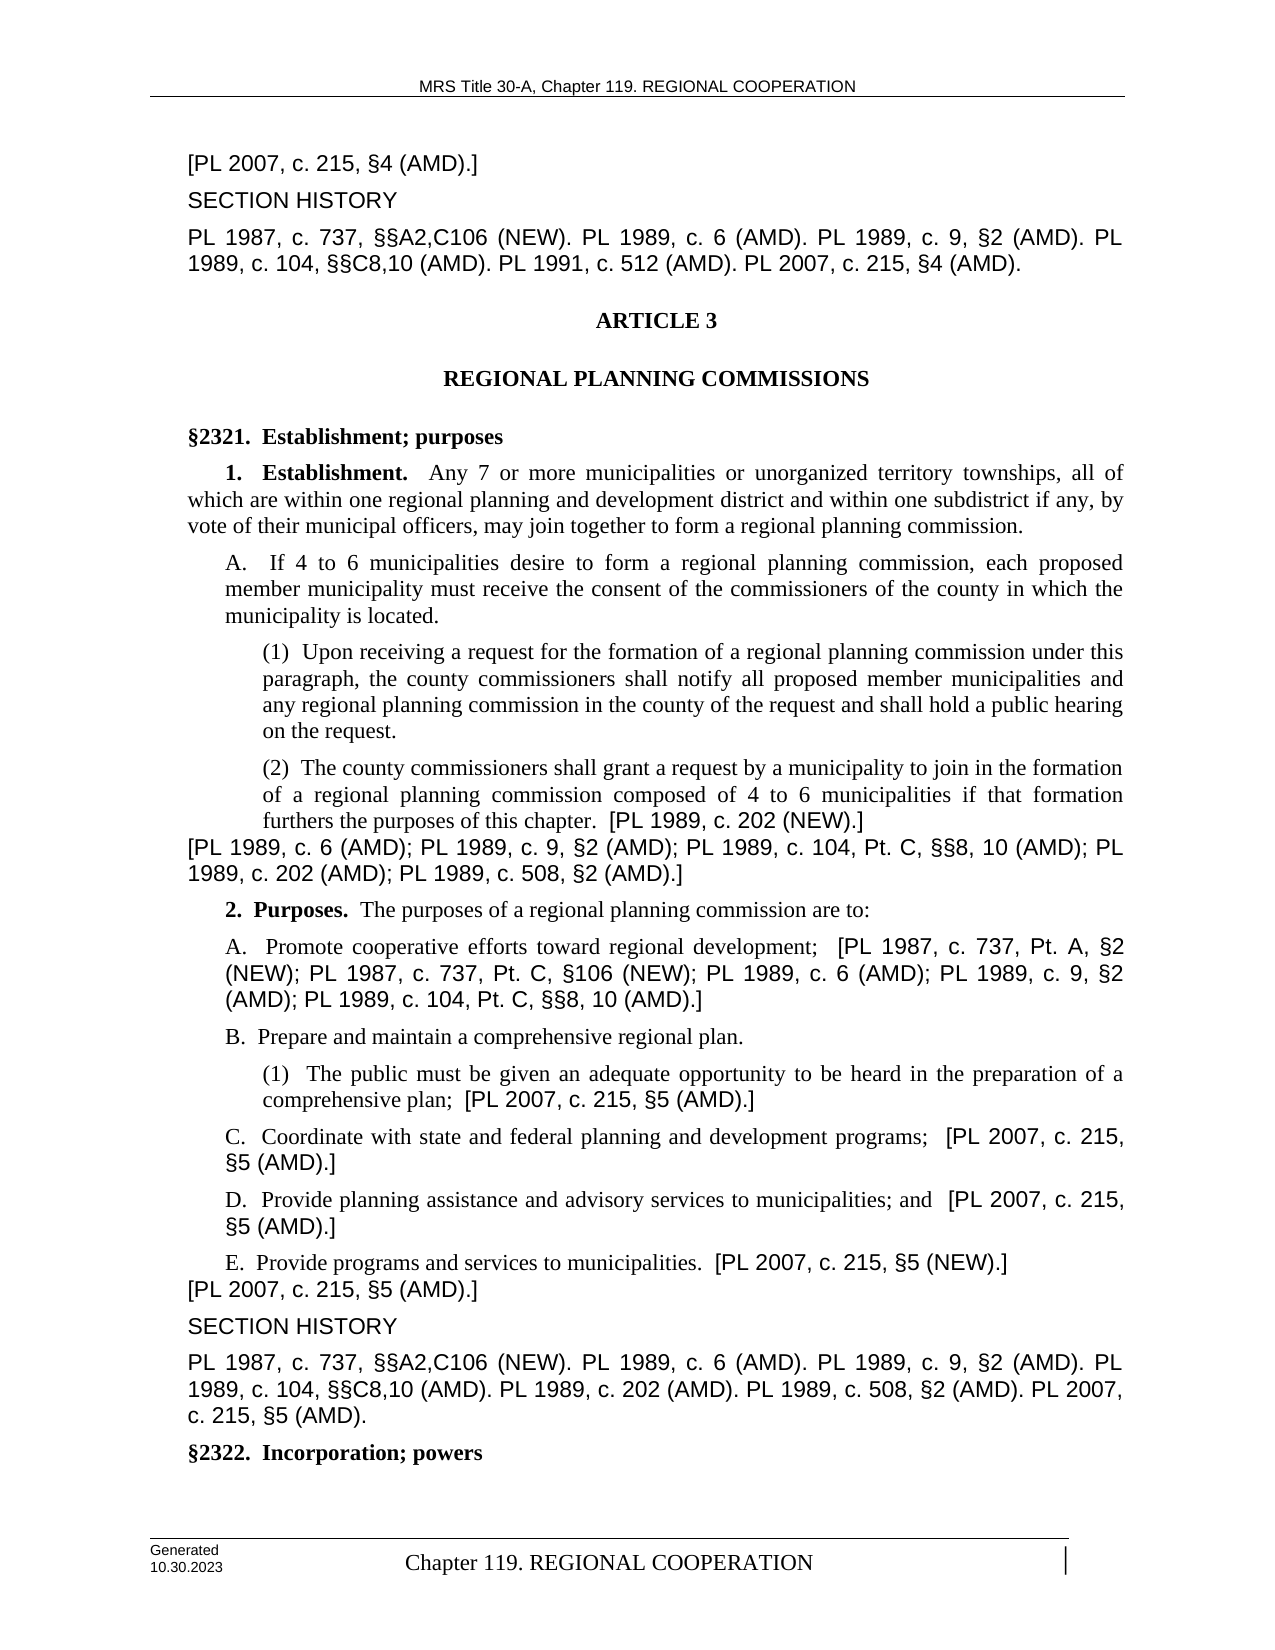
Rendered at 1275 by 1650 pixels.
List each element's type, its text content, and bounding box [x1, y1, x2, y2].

text 2. Purposes. The purposes of a regional planning commission are to: [187, 897, 1125, 923]
text A. If 4 to 6 municipalities desire to form a regional planning commission, each proposed member municipality must receive the consent of the commissioners of the county in which the municipality is located. [225, 549, 1125, 628]
text C. Coordinate with state and federal planning and development programs; [PL 2007, c. 215, §5 (AMD).] [225, 1123, 1125, 1176]
text B. Prepare and maintain a comprehensive regional plan. [225, 1023, 1125, 1049]
text (2) The county commissioners shall grant a request by a municipality to join in the formation of a regional planning commission composed of 4 to 6 municipalities if that formation furthers the purposes of this chapter. [PL 1989, c. 202 (NEW).] [262, 754, 1125, 833]
text A. Promote cooperative efforts toward regional development; [PL 1987, c. 737, Pt. A, §2 (NEW); PL 1987, c. 737, Pt. C, §106 (NEW); PL 1989, c. 6 (AMD); PL 1989, c. 9, §2 (AMD); PL 1989, c. 104, Pt. C, §§8, 10 (AMD).] [225, 933, 1125, 1012]
text 1. Establishment. Any 7 or more municipalities or unorganized territory townships, all of which are within one regional planning and development district and within one subdistrict if any, by vote of their municipal officers, may join together to form a regional planning commission. [187, 459, 1125, 538]
text (1) Upon receiving a request for the formation of a regional planning commission under this paragraph, the county commissioners shall notify all proposed member municipalities and any regional planning commission in the county of the request and shall hold a public hearing on the request. [262, 638, 1125, 744]
text §2321. Establishment; purposes [187, 423, 1125, 449]
text SECTION HISTORY [187, 1313, 1125, 1339]
text E. Provide programs and services to municipalities. [PL 2007, c. 215, §5 (NEW).] [225, 1249, 1125, 1276]
text ARTICLE 3 [187, 307, 1125, 334]
text SECTION HISTORY [187, 187, 1125, 213]
text REGIONAL PLANNING COMMISSIONS [187, 365, 1125, 391]
text [PL 2007, c. 215, §5 (AMD).] [187, 1276, 1125, 1302]
text PL 1987, c. 737, §§A2,C106 (NEW). PL 1989, c. 6 (AMD). PL 1989, c. 9, §2 (AMD). PL 1989, c. 104, §§C8,10 (AMD). PL 1991, c. 512 (AMD). PL 2007, c. 215, §4 (AMD). [187, 223, 1125, 276]
text PL 1987, c. 737, §§A2,C106 (NEW). PL 1989, c. 6 (AMD). PL 1989, c. 9, §2 (AMD). PL 1989, c. 104, §§C8,10 (AMD). PL 1989, c. 202 (AMD). PL 1989, c. 508, §2 (AMD). PL 2007, c. 215, §5 (AMD). [187, 1349, 1125, 1428]
text (1) The public must be given an adequate opportunity to be heard in the preparation of a comprehensive plan; [PL 2007, c. 215, §5 (AMD).] [262, 1060, 1125, 1112]
text [PL 1989, c. 6 (AMD); PL 1989, c. 9, §2 (AMD); PL 1989, c. 104, Pt. C, §§8, 10 (AMD); PL 1989, c. 202 (AMD); PL 1989, c. 508, §2 (AMD).] [187, 833, 1125, 886]
text D. Provide planning assistance and advisory services to municipalities; and [PL 2007, c. 215, §5 (AMD).] [225, 1186, 1125, 1239]
text §2322. Incorporation; powers [187, 1439, 1125, 1465]
text [PL 2007, c. 215, §4 (AMD).] [187, 150, 1125, 176]
